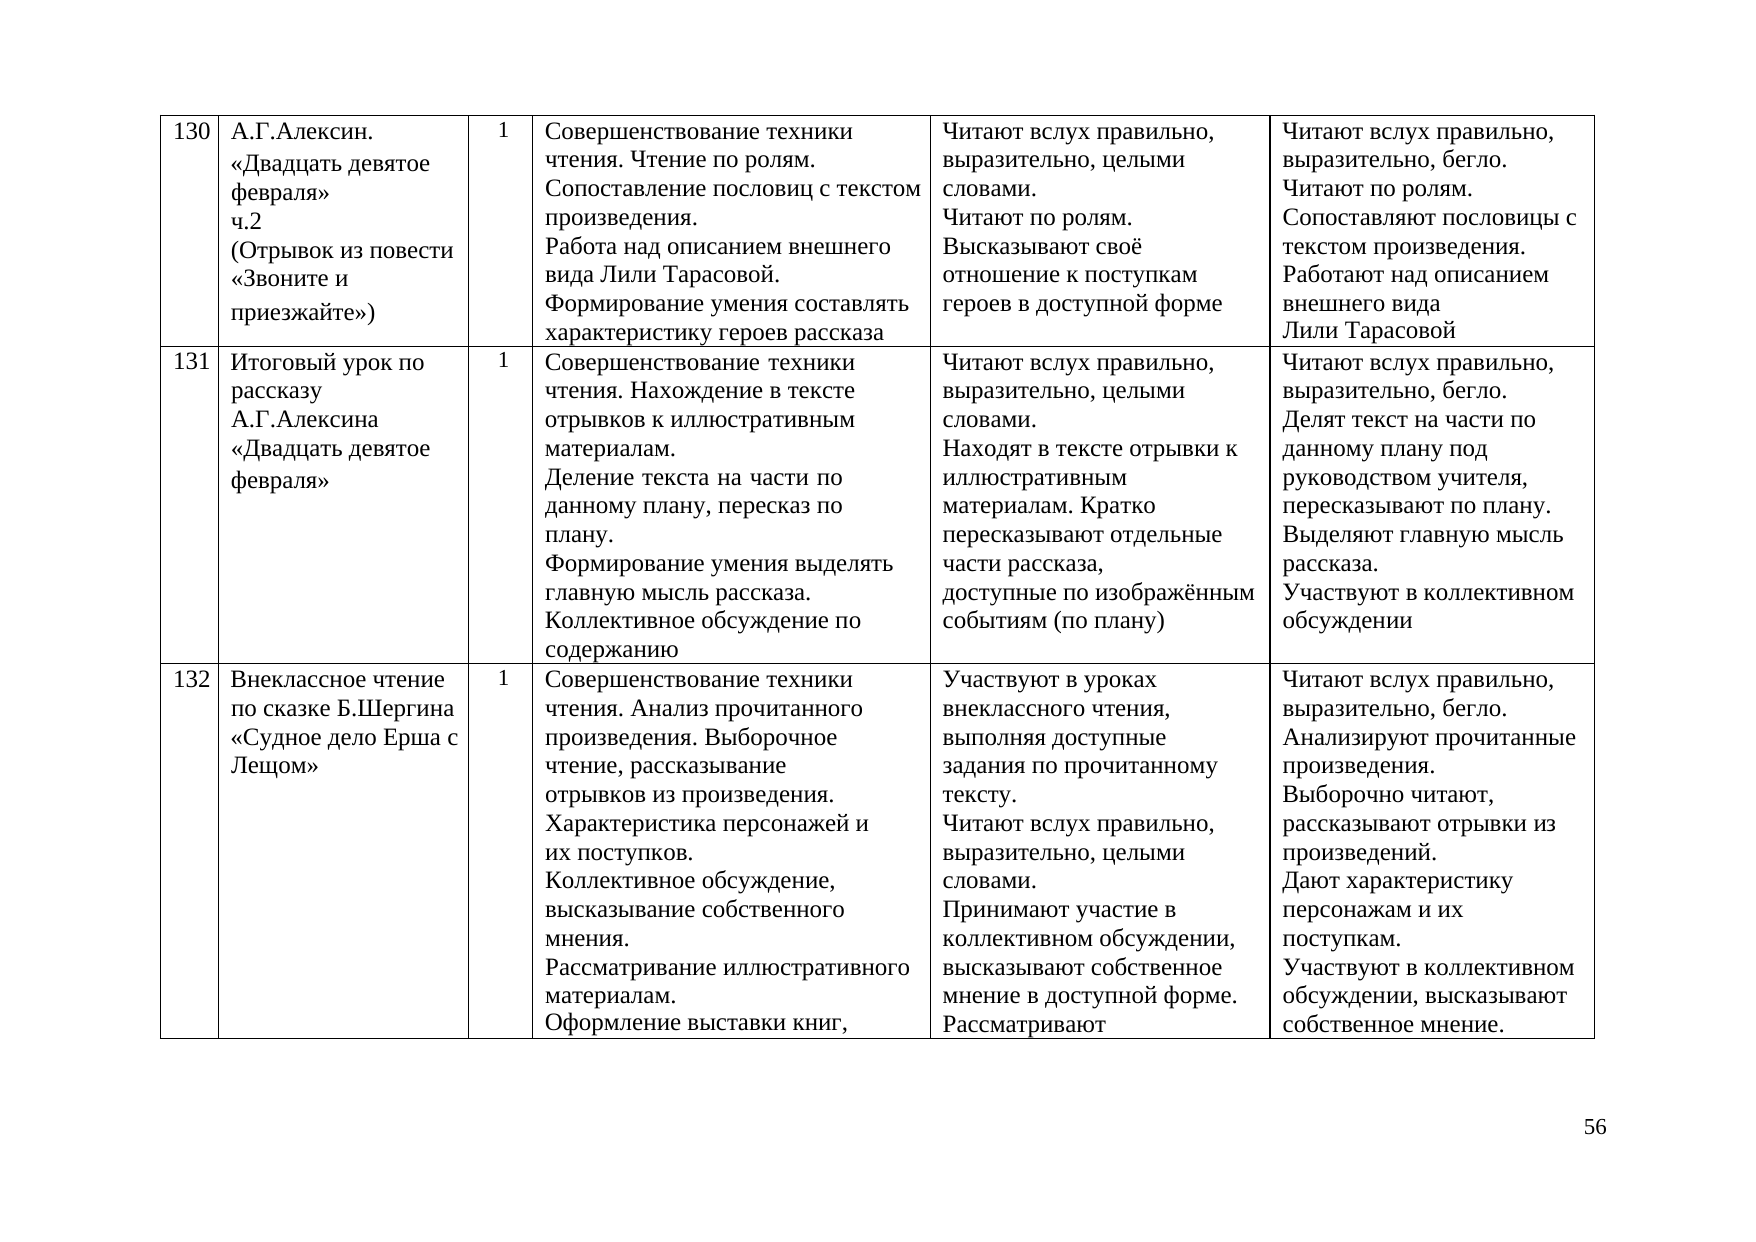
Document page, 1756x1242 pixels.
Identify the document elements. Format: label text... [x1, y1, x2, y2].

table_cell 1 [469, 347, 532, 663]
table_header А.Г.Алексин. «Двадцать девятое февраля» ч.2 (Отрывок из повести «Звоните и приезжайте») [219, 116, 468, 346]
table_cell Внеклассное чтение по сказке Б.Шергина «Судное дело Ерша с Лещом» [219, 664, 468, 1038]
table_cell Совершенствование техники чтения. Анализ прочитанного произведения. Выборочное чтение, рассказывание отрывков из произведения. Характеристика персонажей и их поступков. Коллективное обсуждение, высказывание собственного мнения. Рассматривание иллюстративного материалам. Оформление выставки книг, [533, 664, 930, 1038]
table_cell Совершенствование техники чтения. Нахождение в тексте отрывков к иллюстративным материалам. Деление текста на части по данному плану, пересказ по плану. Формирование умения выделять главную мысль рассказа. Коллективное обсуждение по содержанию [533, 347, 930, 663]
table_header 130 [161, 116, 218, 346]
table_header 1 [469, 116, 532, 346]
table_cell 132 [161, 664, 218, 1038]
table_cell Итоговый урок по рассказу А.Г.Алексина «Двадцать девятое февраля» [219, 347, 468, 663]
table_header Читают вслух правильно, выразительно, целыми словами. Читают по ролям. Высказывают своё отношение к поступкам героев в доступной форме [931, 116, 1269, 346]
table_cell Читают вслух правильно, выразительно, бегло. Делят текст на части по данному плану под руководством учителя, пересказывают по плану. Выделяют главную мысль рассказа. Участвуют в коллективном обсуждении [1271, 347, 1594, 663]
table_cell Читают вслух правильно, выразительно, целыми словами. Находят в тексте отрывки к иллюстративным материалам. Кратко пересказывают отдельные части рассказа, доступные по изображённым событиям (по плану) [931, 347, 1269, 663]
table_cell 131 [161, 347, 218, 663]
table_header Читают вслух правильно, выразительно, бегло. Читают по ролям. Сопоставляют пословицы с текстом произведения. Работают над описанием внешнего вида Лили Тарасовой [1271, 116, 1594, 346]
table_cell 1 [469, 664, 532, 1038]
table_cell Читают вслух правильно, выразительно, бегло. Анализируют прочитанные произведения. Выборочно читают, рассказывают отрывки из произведений. Дают характеристику персонажам и их поступкам. Участвуют в коллективном обсуждении, высказывают собственное мнение. [1271, 664, 1594, 1038]
table_cell Участвуют в уроках внеклассного чтения, выполняя доступные задания по прочитанному тексту. Читают вслух правильно, выразительно, целыми словами. Принимают участие в коллективном обсуждении, высказывают собственное мнение в доступной форме. Рассматривают [931, 664, 1269, 1038]
table_header Совершенствование техники чтения. Чтение по ролям. Сопоставление пословиц с текстом произведения. Работа над описанием внешнего вида Лили Тарасовой. Формирование умения составлять характеристику героев рассказа [533, 116, 930, 346]
